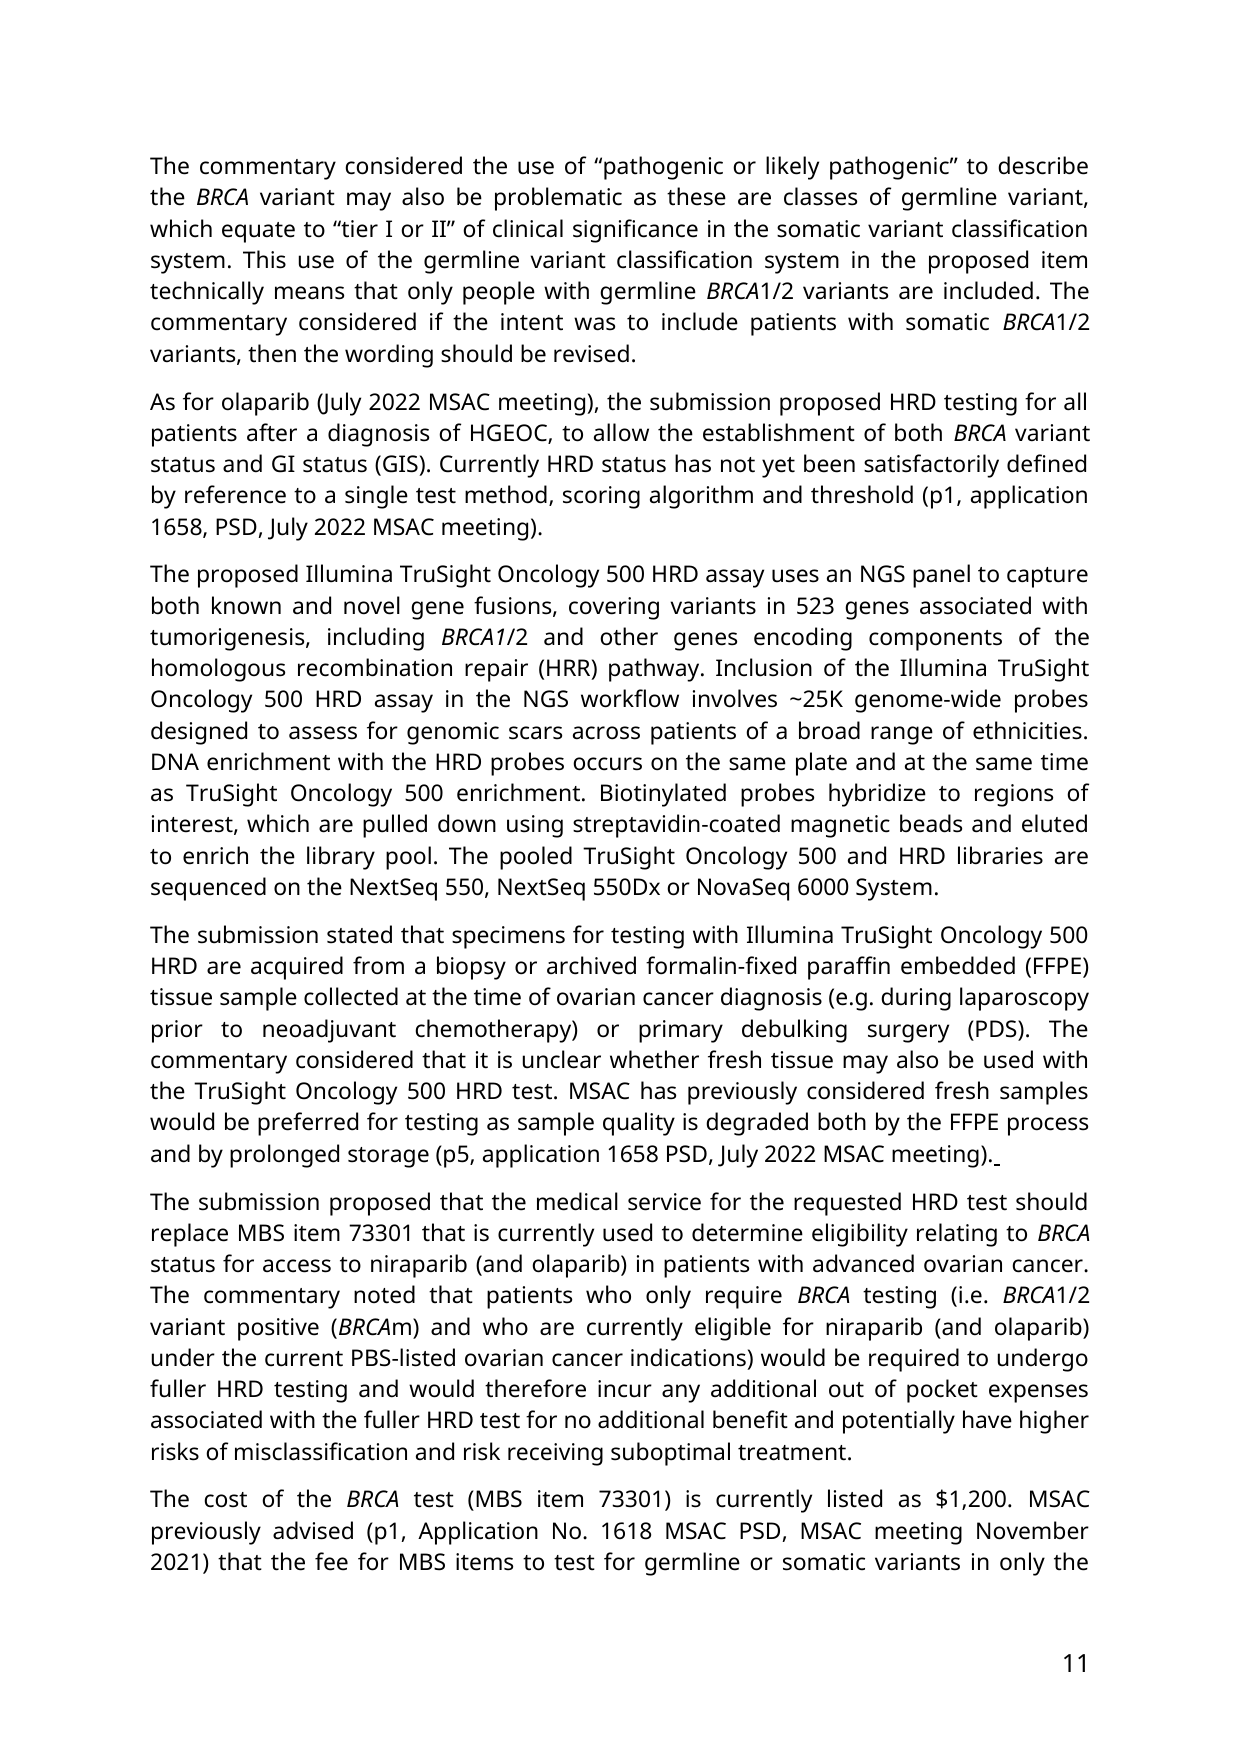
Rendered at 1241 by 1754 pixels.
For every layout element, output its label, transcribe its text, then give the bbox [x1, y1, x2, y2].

text The commentary considered the use of “pathogenic or likely pathogenic” to describe the BRCA variant may also be problematic as these are classes of germline variant, which equate to “tier I or II” of clinical significance in the somatic variant classification system. This use of the germline variant classification system in the proposed item technically means that only people with germline BRCA1/2 variants are included. The commentary considered if the intent was to include patients with somatic BRCA1/2 variants, then the wording should be revised. [150, 150, 1090, 369]
text The submission proposed that the medical service for the requested HRD test should replace MBS item 73301 that is currently used to determine eligibility relating to BRCA status for access to niraparib (and olaparib) in patients with advanced ovarian cancer. The commentary noted that patients who only require BRCA testing (i.e. BRCA1/2 variant positive (BRCAm) and who are currently eligible for niraparib (and olaparib) under the current PBS-listed ovarian cancer indications) would be required to undergo fuller HRD testing and would therefore incur any additional out of pocket expenses associated with the fuller HRD test for no additional benefit and potentially have higher risks of misclassification and risk receiving suboptimal treatment. [150, 1185, 1090, 1467]
text As for olaparib (July 2022 MSAC meeting), the submission proposed HRD testing for all patients after a diagnosis of HGEOC, to allow the establishment of both BRCA variant status and GI status (GIS). Currently HRD status has not yet been satisfactorily defined by reference to a single test method, scoring algorithm and threshold (p1, application 1658, PSD, July 2022 MSAC meeting). [150, 385, 1090, 542]
text The submission stated that specimens for testing with Illumina TruSight Oncology 500 HRD are acquired from a biopsy or archived formalin-fixed paraffin embedded (FFPE) tissue sample collected at the time of ovarian cancer diagnosis (e.g. during laparoscopy prior to neoadjuvant chemotherapy) or primary debulking surgery (PDS). The commentary considered that it is unclear whether fresh tissue may also be used with the TruSight Oncology 500 HRD test. MSAC has previously considered fresh samples would be preferred for testing as sample quality is degraded both by the FFPE process and by prolonged storage (p5, application 1658 PSD, July 2022 MSAC meeting). [150, 919, 1090, 1169]
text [150, 1483, 1090, 1577]
text The proposed Illumina TruSight Oncology 500 HRD assay uses an NGS panel to capture both known and novel gene fusions, covering variants in 523 genes associated with tumorigenesis, including BRCA1/2 and other genes encoding components of the homologous recombination repair (HRR) pathway. Inclusion of the Illumina TruSight Oncology 500 HRD assay in the NGS workflow involves ~25K genome-wide probes designed to assess for genomic scars across patients of a broad range of ethnicities. DNA enrichment with the HRD probes occurs on the same plate and at the same time as TruSight Oncology 500 enrichment. Biotinylated probes hybridize to regions of interest, which are pulled down using streptavidin-coated magnetic beads and eluted to enrich the library pool. The pooled TruSight Oncology 500 and HRD libraries are sequenced on the NextSeq 550, NextSeq 550Dx or NovaSeq 6000 System. [150, 558, 1090, 902]
